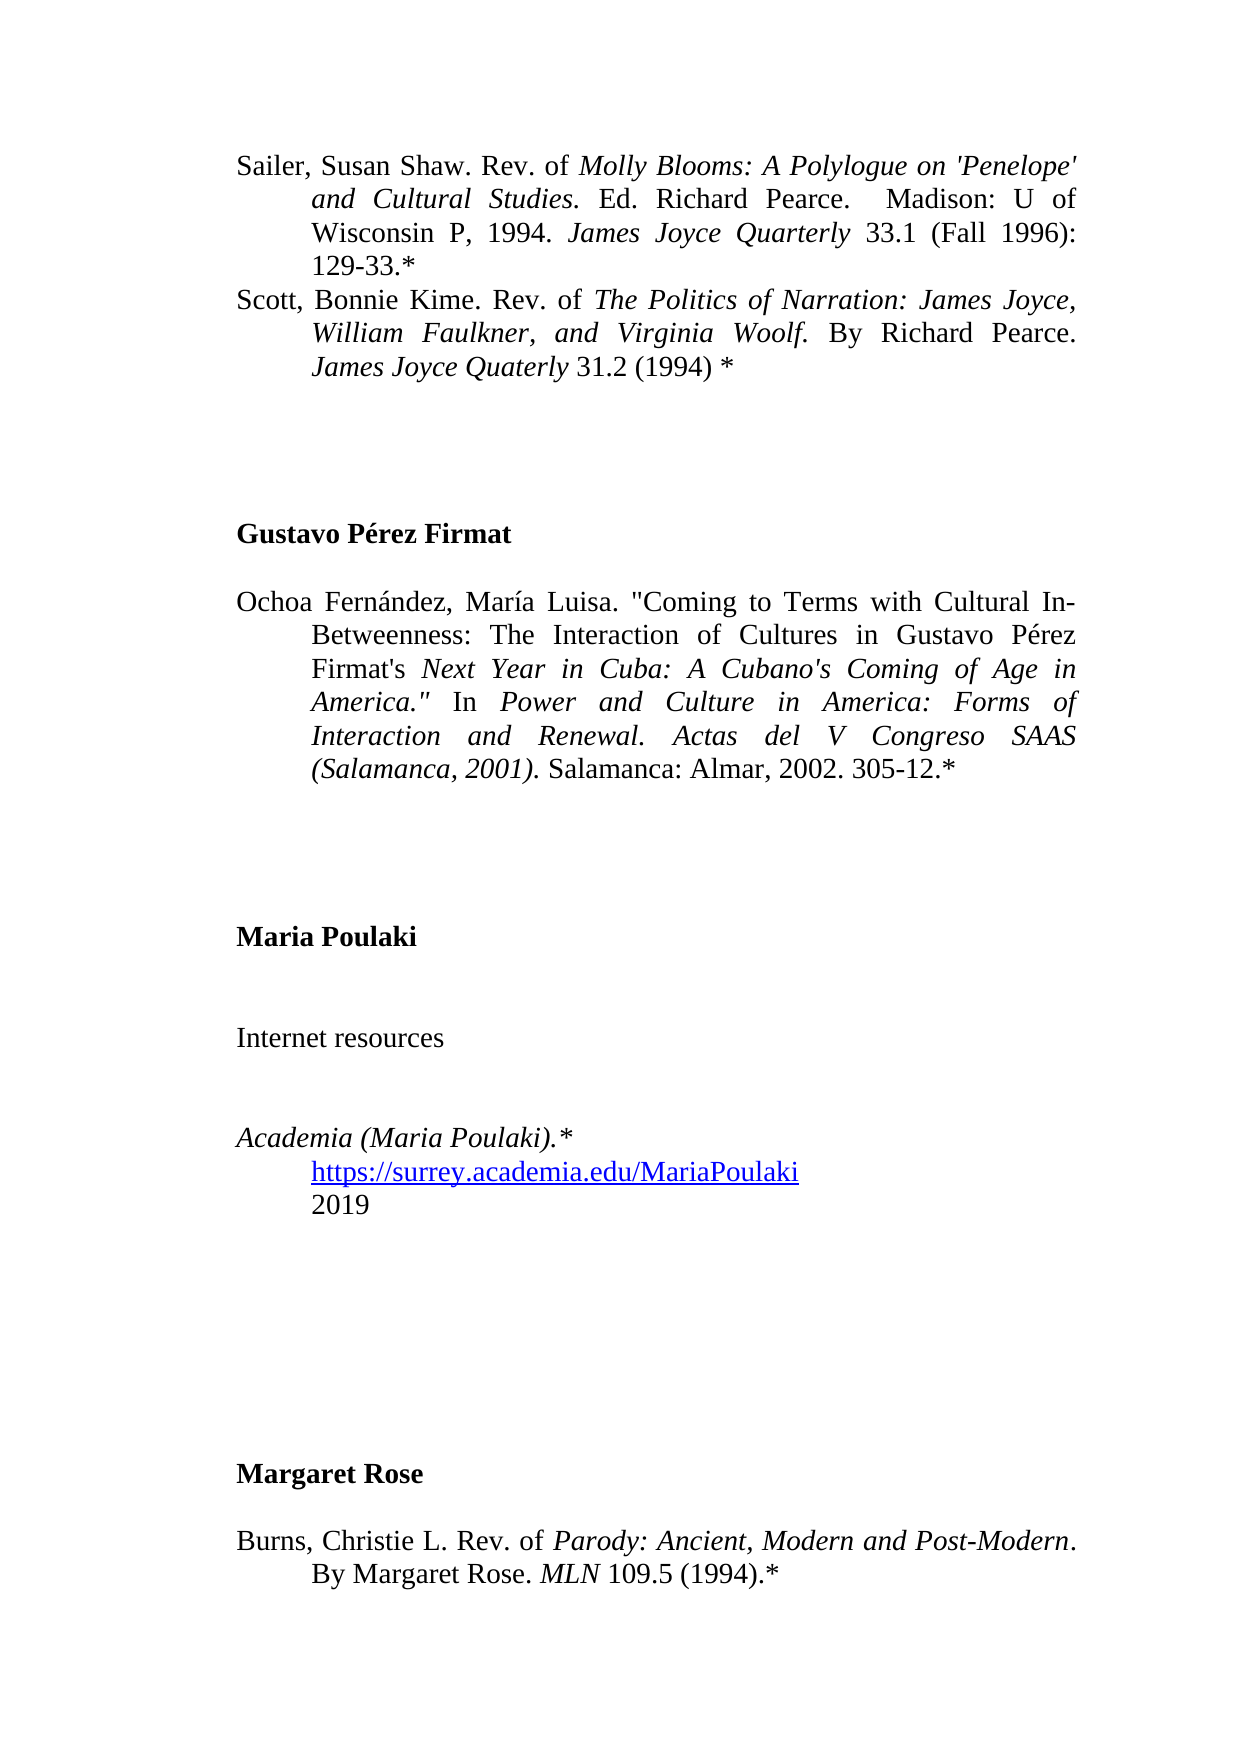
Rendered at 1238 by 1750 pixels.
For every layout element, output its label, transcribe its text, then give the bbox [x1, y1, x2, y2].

text Academia (Maria Poulaki).* [236, 1120, 1077, 1154]
text Internet resources [236, 1020, 1077, 1053]
text Ochoa Fernández, María Luisa. "Coming to Terms with Cultural In-Betweenness: The Interaction of Cultures in Gustavo Pérez Firmat's Next Year in Cuba: A Cubano's Coming of Age in America." In Power and Culture in America: Forms of Interaction and Renewal. Actas del V Congreso SAAS (Salamanca, 2001). Salamanca: Almar, 2002. 305-12.* [236, 584, 1077, 785]
text Burns, Christie L. Rev. of Parody: Ancient, Modern and Post-Modern. By Margaret Rose. MLN 109.5 (1994).* [236, 1523, 1077, 1590]
text Sailer, Susan Shaw. Rev. of Molly Blooms: A Polylogue on 'Penelope' and Cultural Studies. Ed. Richard Pearce. Madison: U of Wisconsin P, 1994. James Joyce Quarterly 33.1 (Fall 1996): 129-33.* [236, 148, 1077, 282]
text Scott, Bonnie Kime. Rev. of The Politics of Narration: James Joyce, William Faulkner, and Virginia Woolf. By Richard Pearce. James Joyce Quaterly 31.2 (1994) * [236, 282, 1077, 382]
text 2019 [236, 1187, 1077, 1221]
text Margaret Rose [236, 1456, 1077, 1489]
text Gustavo Pérez Firmat [236, 517, 1077, 550]
text https://surrey.academia.edu/MariaPoulaki [236, 1154, 1077, 1187]
text Maria Poulaki [236, 919, 1077, 953]
